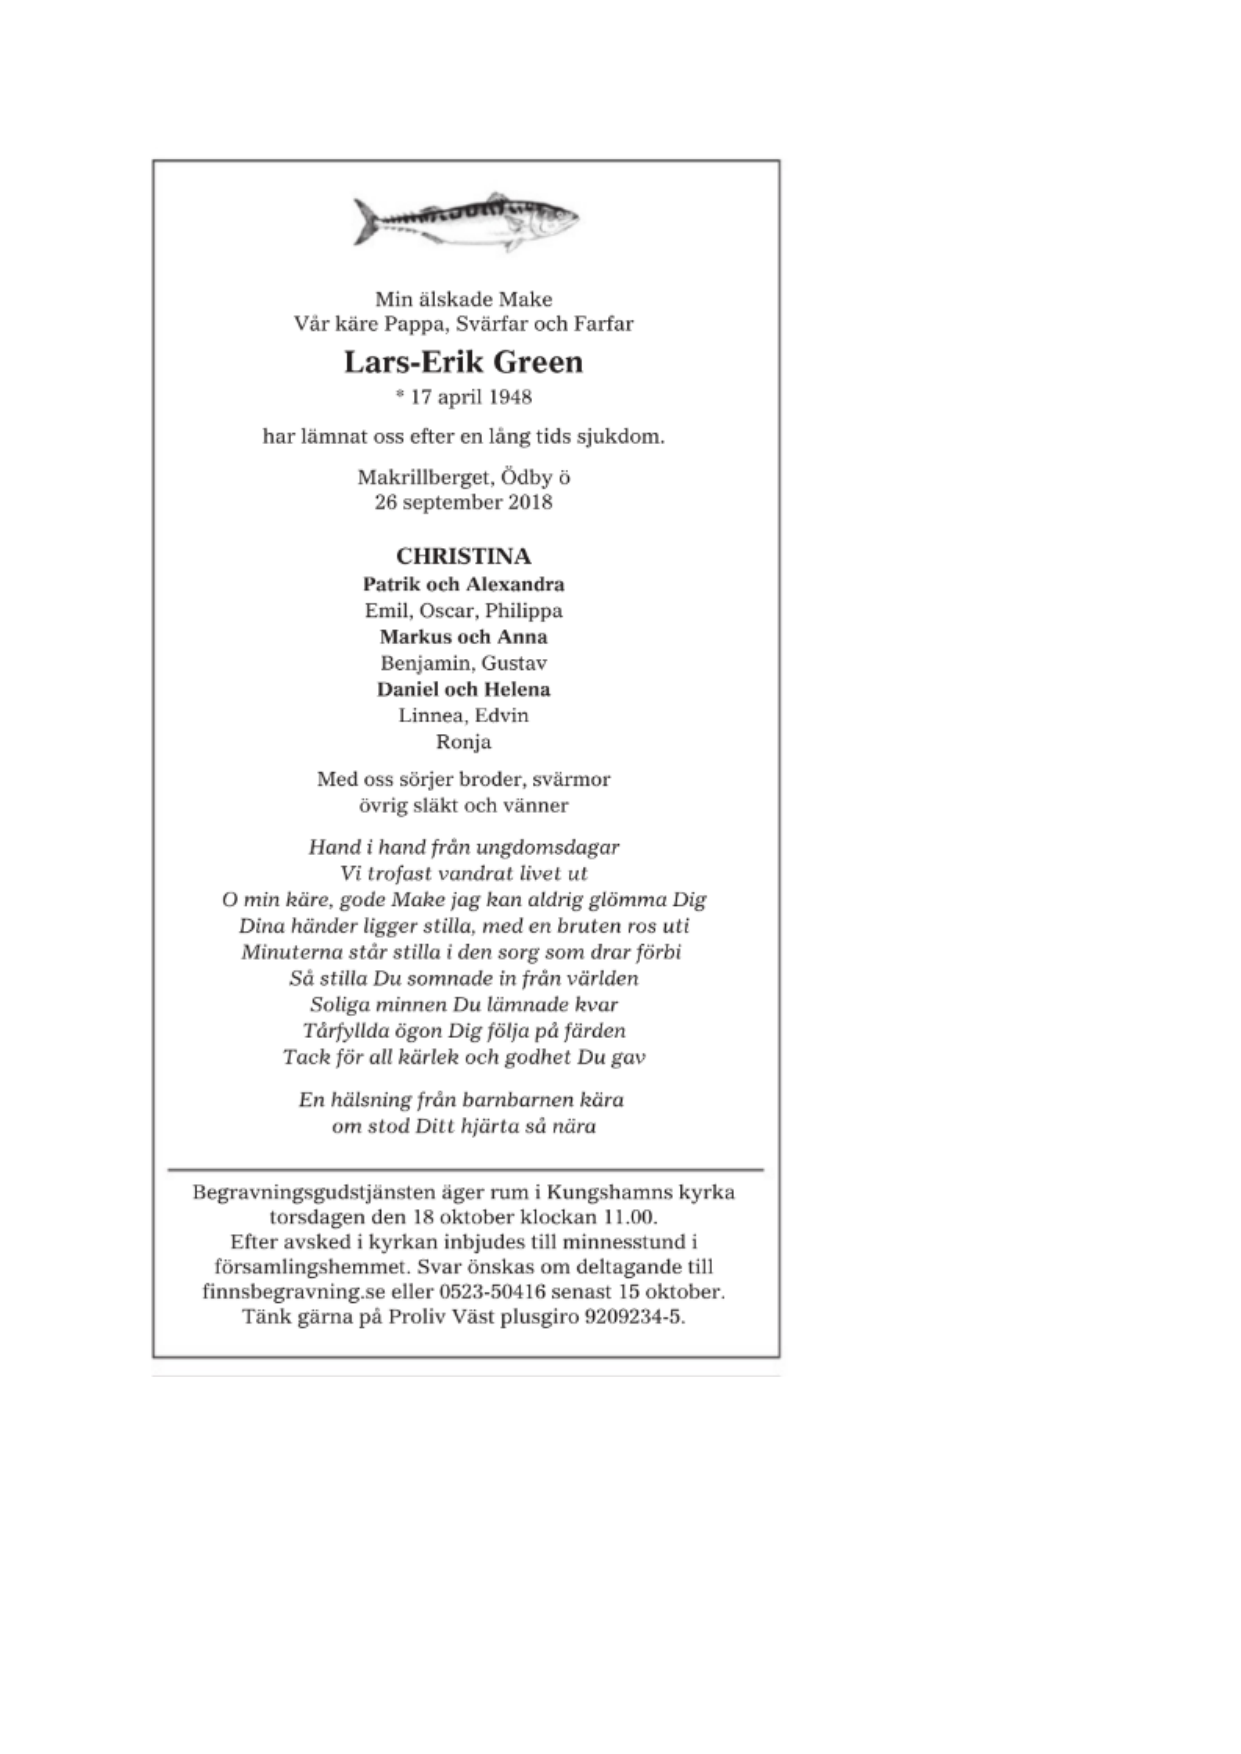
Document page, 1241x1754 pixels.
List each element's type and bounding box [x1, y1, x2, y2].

picture [147, 147, 798, 1377]
